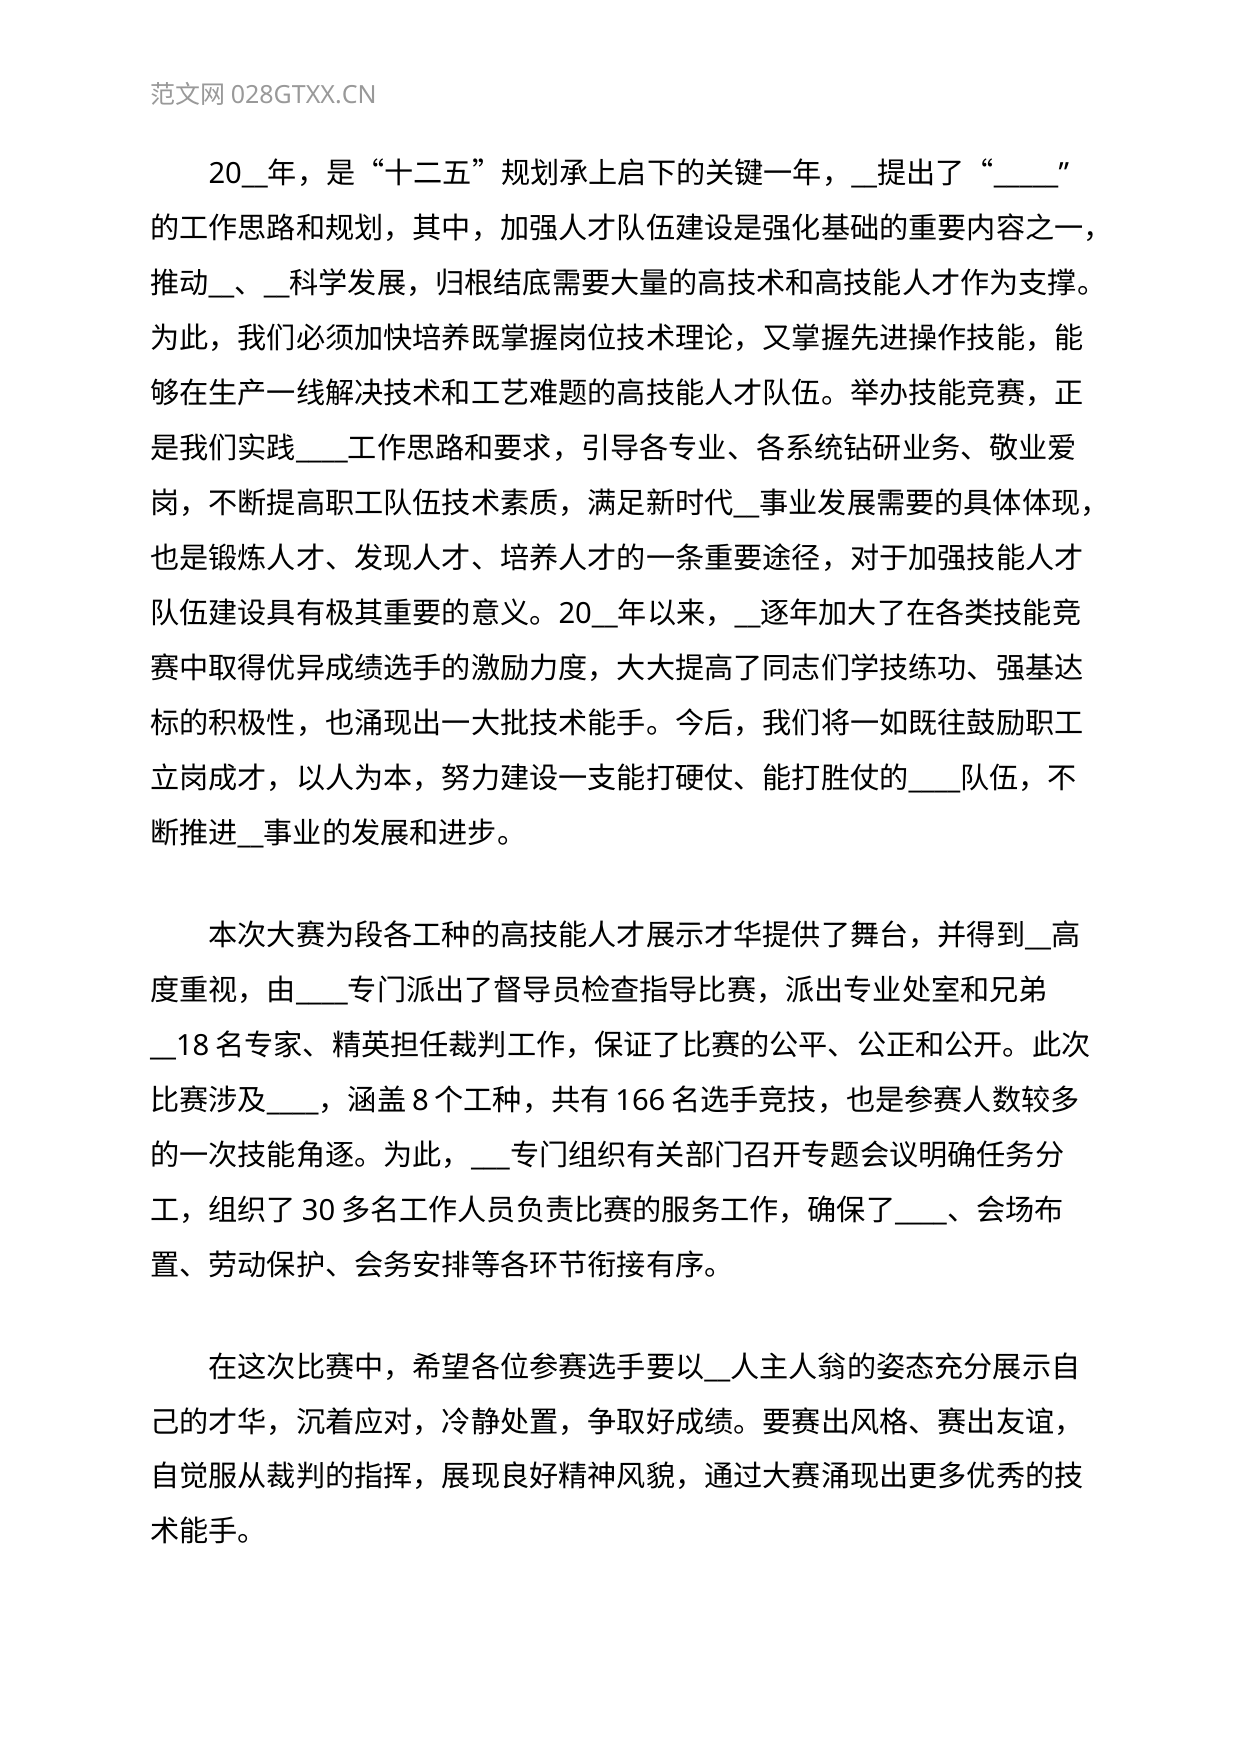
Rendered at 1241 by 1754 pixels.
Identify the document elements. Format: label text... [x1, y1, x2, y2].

text 20__年，是“十二五”规划承上启下的关键一年，__提出了“_____”的工作思路和规划，其中，加强人才队伍建设是强化基础的重要内容之一，推动__、__科学发展，归根结底需要大量的高技术和高技能人才作为支撑。为此，我们必须加快培养既掌握岗位技术理论，又掌握先进操作技能，能够在生产一线解决技术和工艺难题的高技能人才队伍。举办技能竞赛，正是我们实践____工作思路和要求，引导各专业、各系统钻研业务、敬业爱岗，不断提高职工队伍技术素质，满足新时代__事业发展需要的具体体现，也是锻炼人才、发现人才、培养人才的一条重要途径，对于加强技能人才队伍建设具有极其重要的意义。20__年以来，__逐年加大了在各类技能竞赛中取得优异成绩选手的激励力度，大大提高了同志们学技练功、强基达标的积极性，也涌现出一大批技术能手。今后，我们将一如既往鼓励职工立岗成才，以人为本，努力建设一支能打硬仗、能打胜仗的____队伍，不断推进__事业的发展和进步。 [150, 150, 1090, 852]
text 在这次比赛中，希望各位参赛选手要以__人主人翁的姿态充分展示自己的才华，沉着应对，冷静处置，争取好成绩。要赛出风格、赛出友谊，自觉服从裁判的指挥，展现良好精神风貌，通过大赛涌现出更多优秀的技术能手。 [150, 1343, 1090, 1550]
text 本次大赛为段各工种的高技能人才展示才华提供了舞台，并得到__高度重视，由____专门派出了督导员检查指导比赛，派出专业处室和兄弟__18名专家、精英担任裁判工作，保证了比赛的公平、公正和公开。此次比赛涉及____，涵盖8个工种，共有166名选手竞技，也是参赛人数较多的一次技能角逐。为此，___专门组织有关部门召开专题会议明确任务分工，组织了30多名工作人员负责比赛的服务工作，确保了____、会场布置、劳动保护、会务安排等各环节衔接有序。 [150, 911, 1090, 1284]
